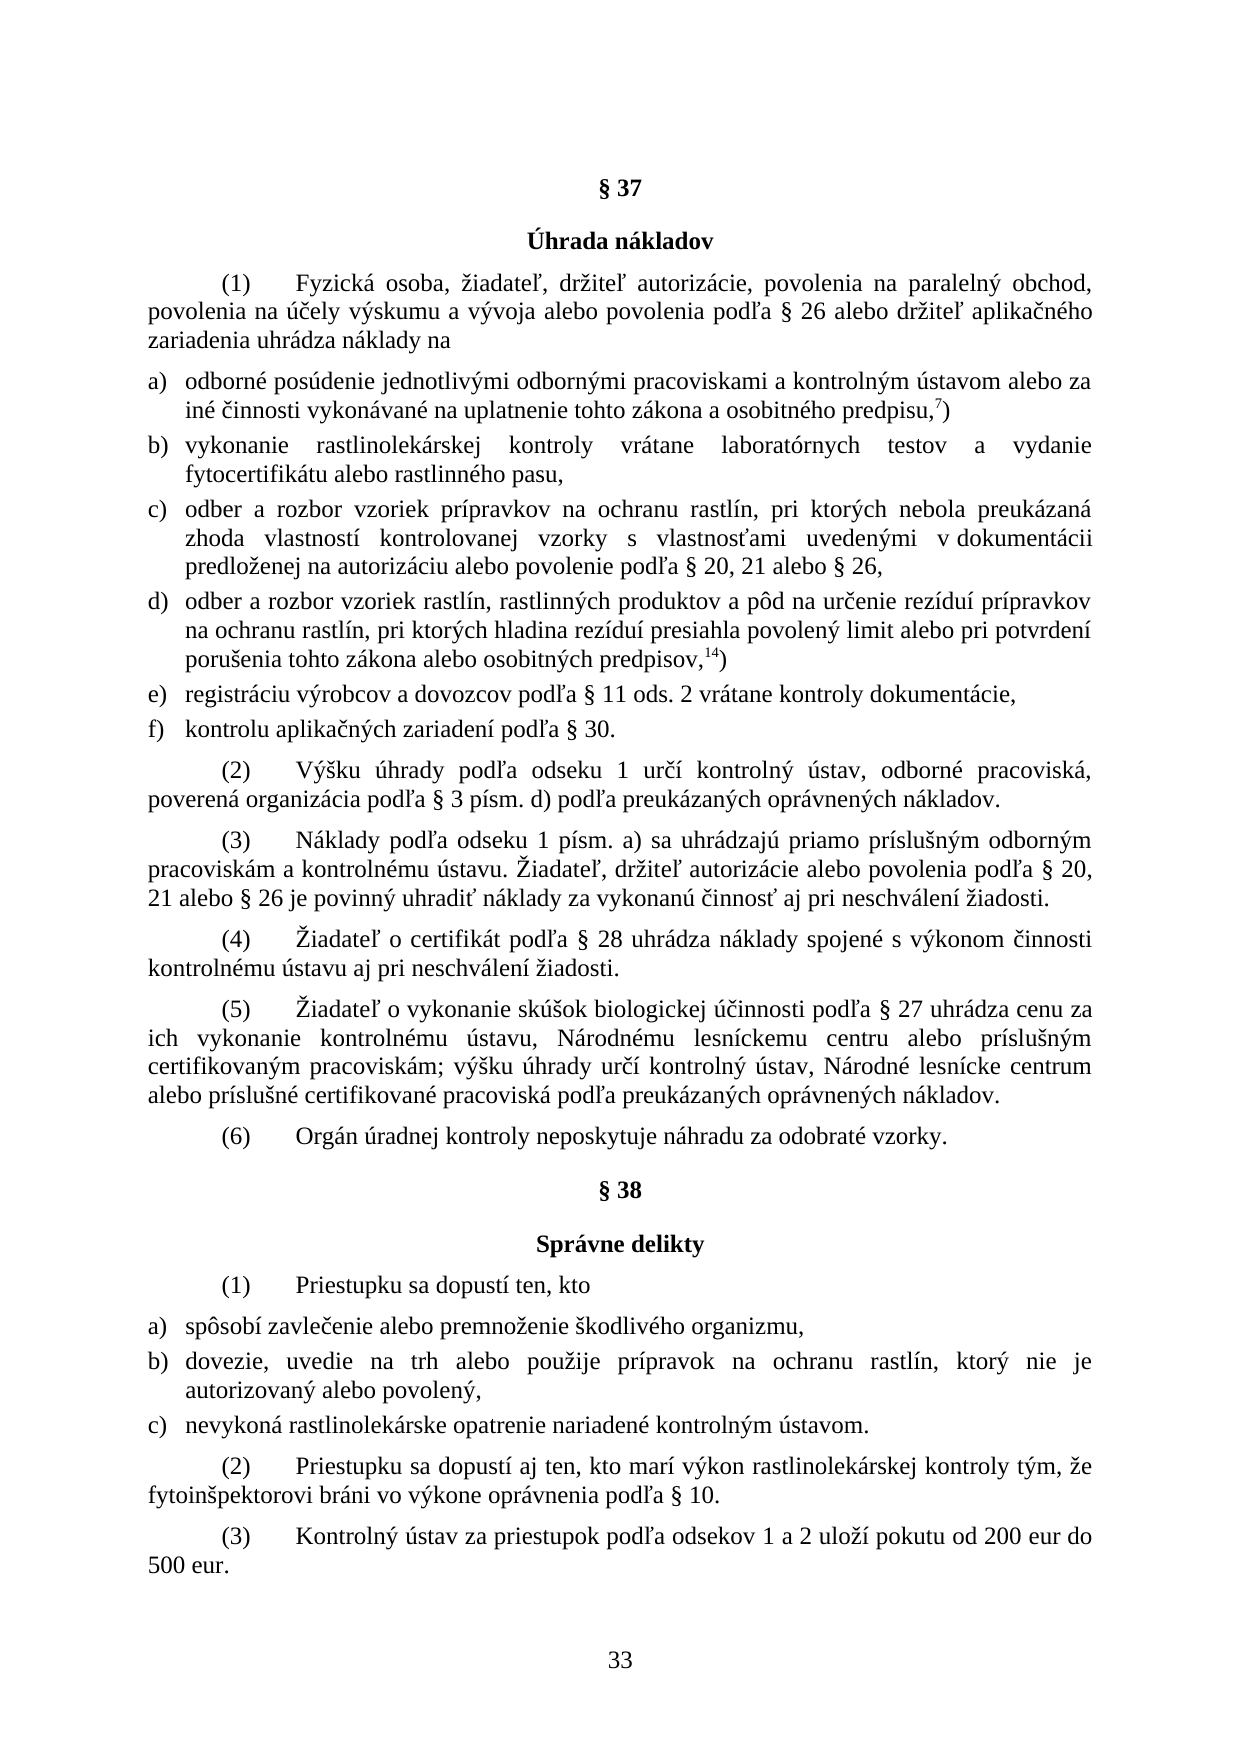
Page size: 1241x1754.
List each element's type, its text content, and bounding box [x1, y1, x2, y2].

list odber a rozbor vzoriek prípravkov na ochranu rastlín, pri ktorých nebola preukázaná zhoda vlastností kontrolovanej vzorky s vlastnosťami uvedenými v dokumentácii predloženej na autorizáciu alebo povolenie podľa § 20, 21 alebo § 26, [148, 494, 1093, 580]
list odber a rozbor vzoriek rastlín, rastlinných produktov a pôd na určenie rezíduí prípravkov na ochranu rastlín, pri ktorých hladina rezíduí presiahla povolený limit alebo pri potvrdení porušenia tohto zákona alebo osobitných predpisov,14) [148, 586, 1093, 673]
text Žiadateľ o certifikát podľa § 28 uhrádza náklady spojené s výkonom činnosti kontrolnému ústavu aj pri neschválení žiadosti. [148, 924, 1093, 981]
list dovezie, uvedie na trh alebo použije prípravok na ochranu rastlín, ktorý nie je autorizovaný alebo povolený, [148, 1346, 1093, 1404]
text Výšku úhrady podľa odseku 1 určí kontrolný ústav, odborné pracoviská, poverená organizácia podľa § 3 písm. d) podľa preukázaných oprávnených nákladov. [148, 755, 1093, 813]
text Priestupku sa dopustí aj ten, kto marí výkon rastlinolekárskej kontroly tým, že fytoinšpektorovi bráni vo výkone oprávnenia podľa § 10. [148, 1451, 1093, 1509]
list odborné posúdenie jednotlivými odbornými pracoviskami a kontrolným ústavom alebo za iné činnosti vykonávané na uplatnenie tohto zákona a osobitného predpisu,7) [148, 366, 1093, 424]
list kontrolu aplikačných zariadení podľa § 30. [148, 714, 1093, 743]
list Fyzická osoba, žiadateľ, držiteľ autorizácie, povolenia na paralelný obchod, povolenia na účely výskumu a vývoja alebo povolenia podľa § 26 alebo držiteľ aplikačného zariadenia uhrádza náklady na [148, 268, 1093, 354]
list Priestupku sa dopustí ten, kto [148, 1270, 1093, 1299]
text Orgán úradnej kontroly neposkytuje náhradu za odobraté vzorky. [148, 1121, 1093, 1150]
subtitle Správne delikty [148, 1229, 1093, 1258]
list registráciu výrobcov a dovozcov podľa § 11 ods. 2 vrátane kontroly dokumentácie, [148, 679, 1093, 708]
text Žiadateľ o vykonanie skúšok biologickej účinnosti podľa § 27 uhrádza cenu za ich vykonanie kontrolnému ústavu, Národnému lesníckemu centru alebo príslušným certifikovaným pracoviskám; výšku úhrady určí kontrolný ústav, Národné lesnícke centrum alebo príslušné certifikované pracoviská podľa preukázaných oprávnených nákladov. [148, 994, 1093, 1109]
list vykonanie rastlinolekárskej kontroly vrátane laboratórnych testov a vydanie fytocertifikátu alebo rastlinného pasu, [148, 430, 1093, 488]
subtitle Úhrada nákladov [148, 226, 1093, 255]
list spôsobí zavlečenie alebo premnoženie škodlivého organizmu, [148, 1311, 1093, 1340]
text Náklady podľa odseku 1 písm. a) sa uhrádzajú priamo príslušným odborným pracoviskám a kontrolnému ústavu. Žiadateľ, držiteľ autorizácie alebo povolenia podľa § 20, 21 alebo § 26 je povinný uhradiť náklady za vykonanú činnosť aj pri neschválení žiadosti. [148, 825, 1093, 911]
text Kontrolný ústav za priestupok podľa odsekov 1 a 2 uloží pokutu od 200 eur do 500 eur. [148, 1521, 1093, 1579]
list nevykoná rastlinolekárske opatrenie nariadené kontrolným ústavom. [148, 1410, 1093, 1439]
